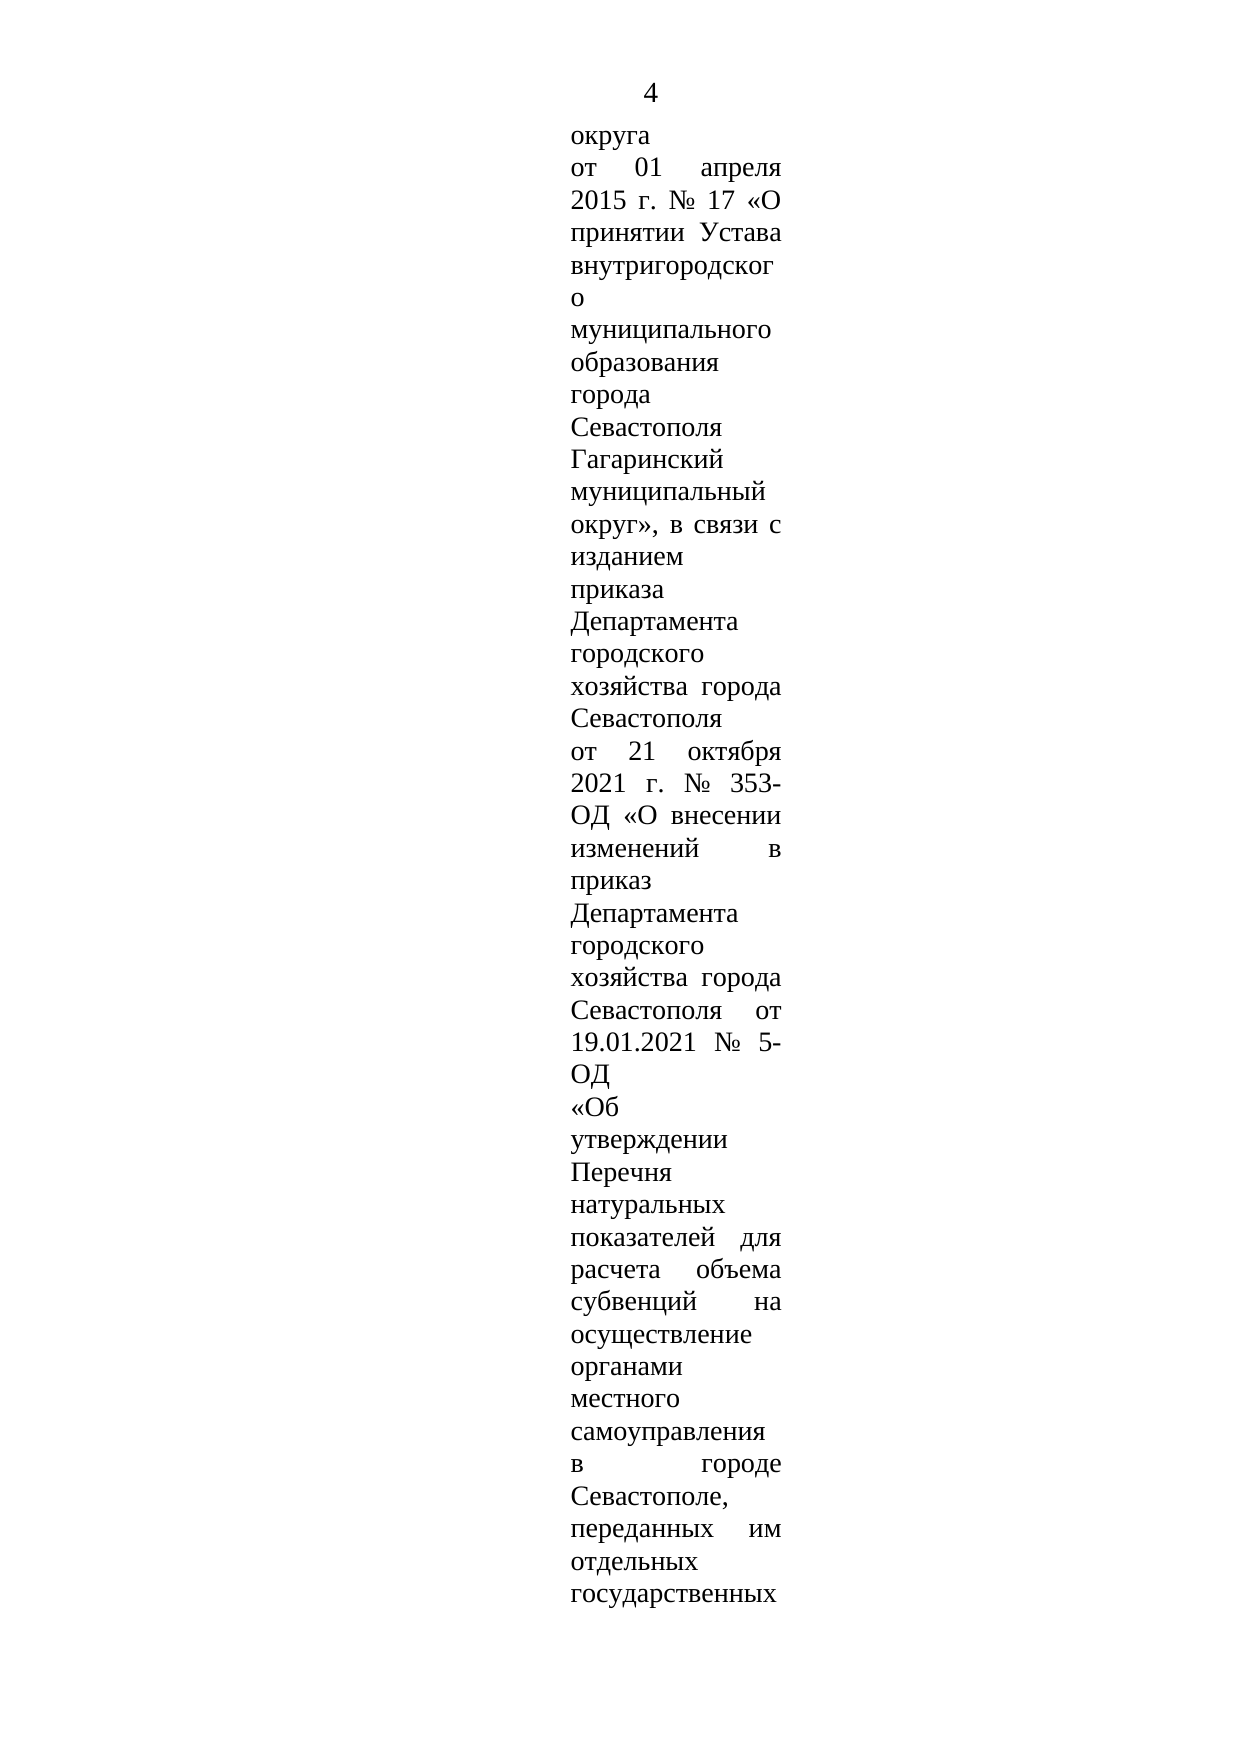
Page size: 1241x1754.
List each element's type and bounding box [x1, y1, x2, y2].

text [570, 118, 782, 1608]
